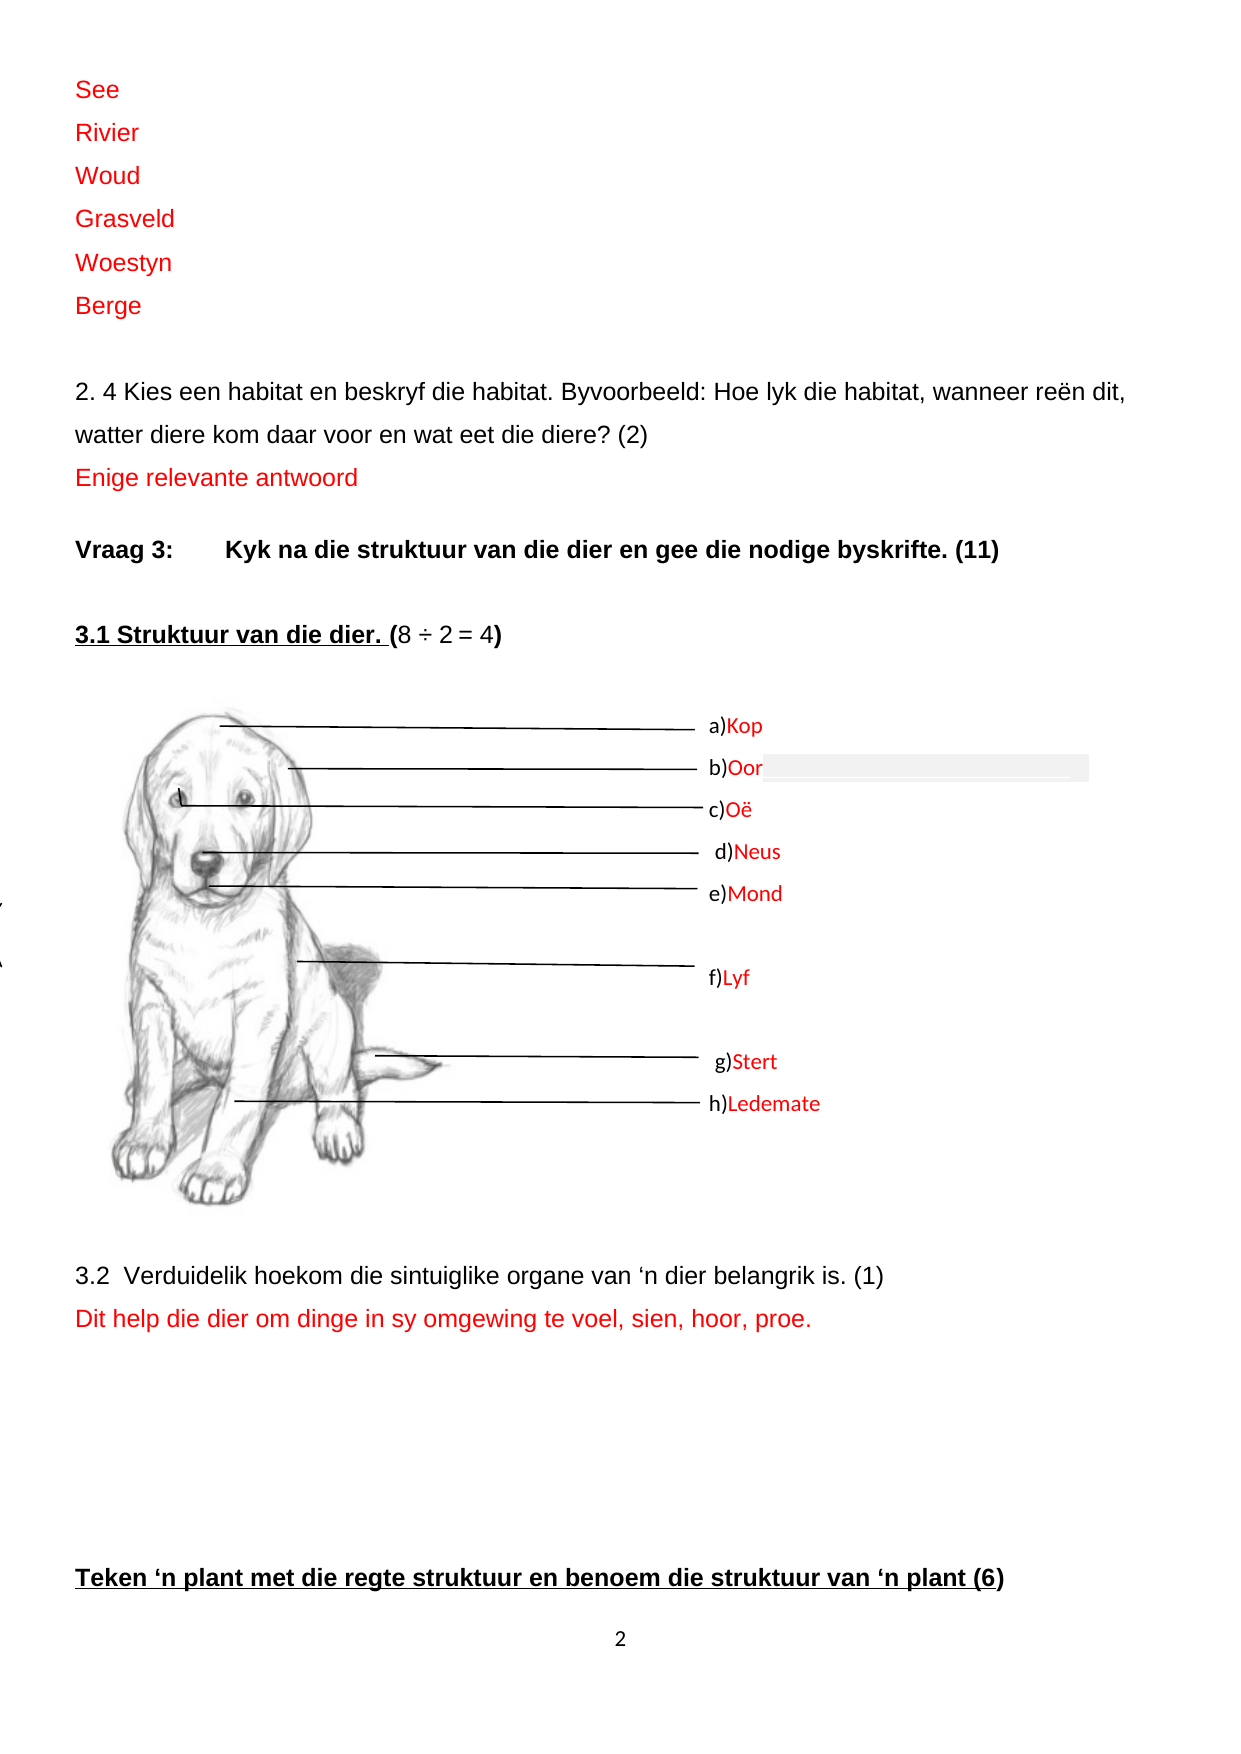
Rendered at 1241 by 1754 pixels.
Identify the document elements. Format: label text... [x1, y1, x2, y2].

text Vraag 3: Kyk na die struktuur van die dier en gee die nodige byskrifte. (11) [75, 535, 1165, 564]
text Enige relevante antwoord [75, 463, 1165, 492]
text 3.2 Verduidelik hoekom die sintuiglike organe van ‘n dier belangrik is. (1) [75, 1261, 1165, 1290]
text 2. 4 Kies een habitat en beskryf die habitat. Byvoorbeeld: Hoe lyk die habitat, wanneer reën dit, watter diere kom daar voor en wat eet die diere? (2) [75, 377, 1165, 449]
text Rivier [75, 118, 1165, 147]
text Teken ‘n plant met die regte struktuur en benoem die struktuur van ‘n plant (6) [75, 1563, 1165, 1592]
text Woud [75, 161, 1165, 190]
text Dit help die dier om dinge in sy omgewing te voel, sien, hoor, proe. [75, 1304, 1165, 1333]
text Grasveld [75, 204, 1165, 233]
picture [43, 668, 500, 1229]
text 3.1 Struktuur van die dier. (8 ÷ 2 = 4) [75, 620, 1165, 649]
text Woestyn [75, 247, 1165, 276]
text See [75, 75, 1165, 104]
text Berge [75, 291, 1165, 319]
